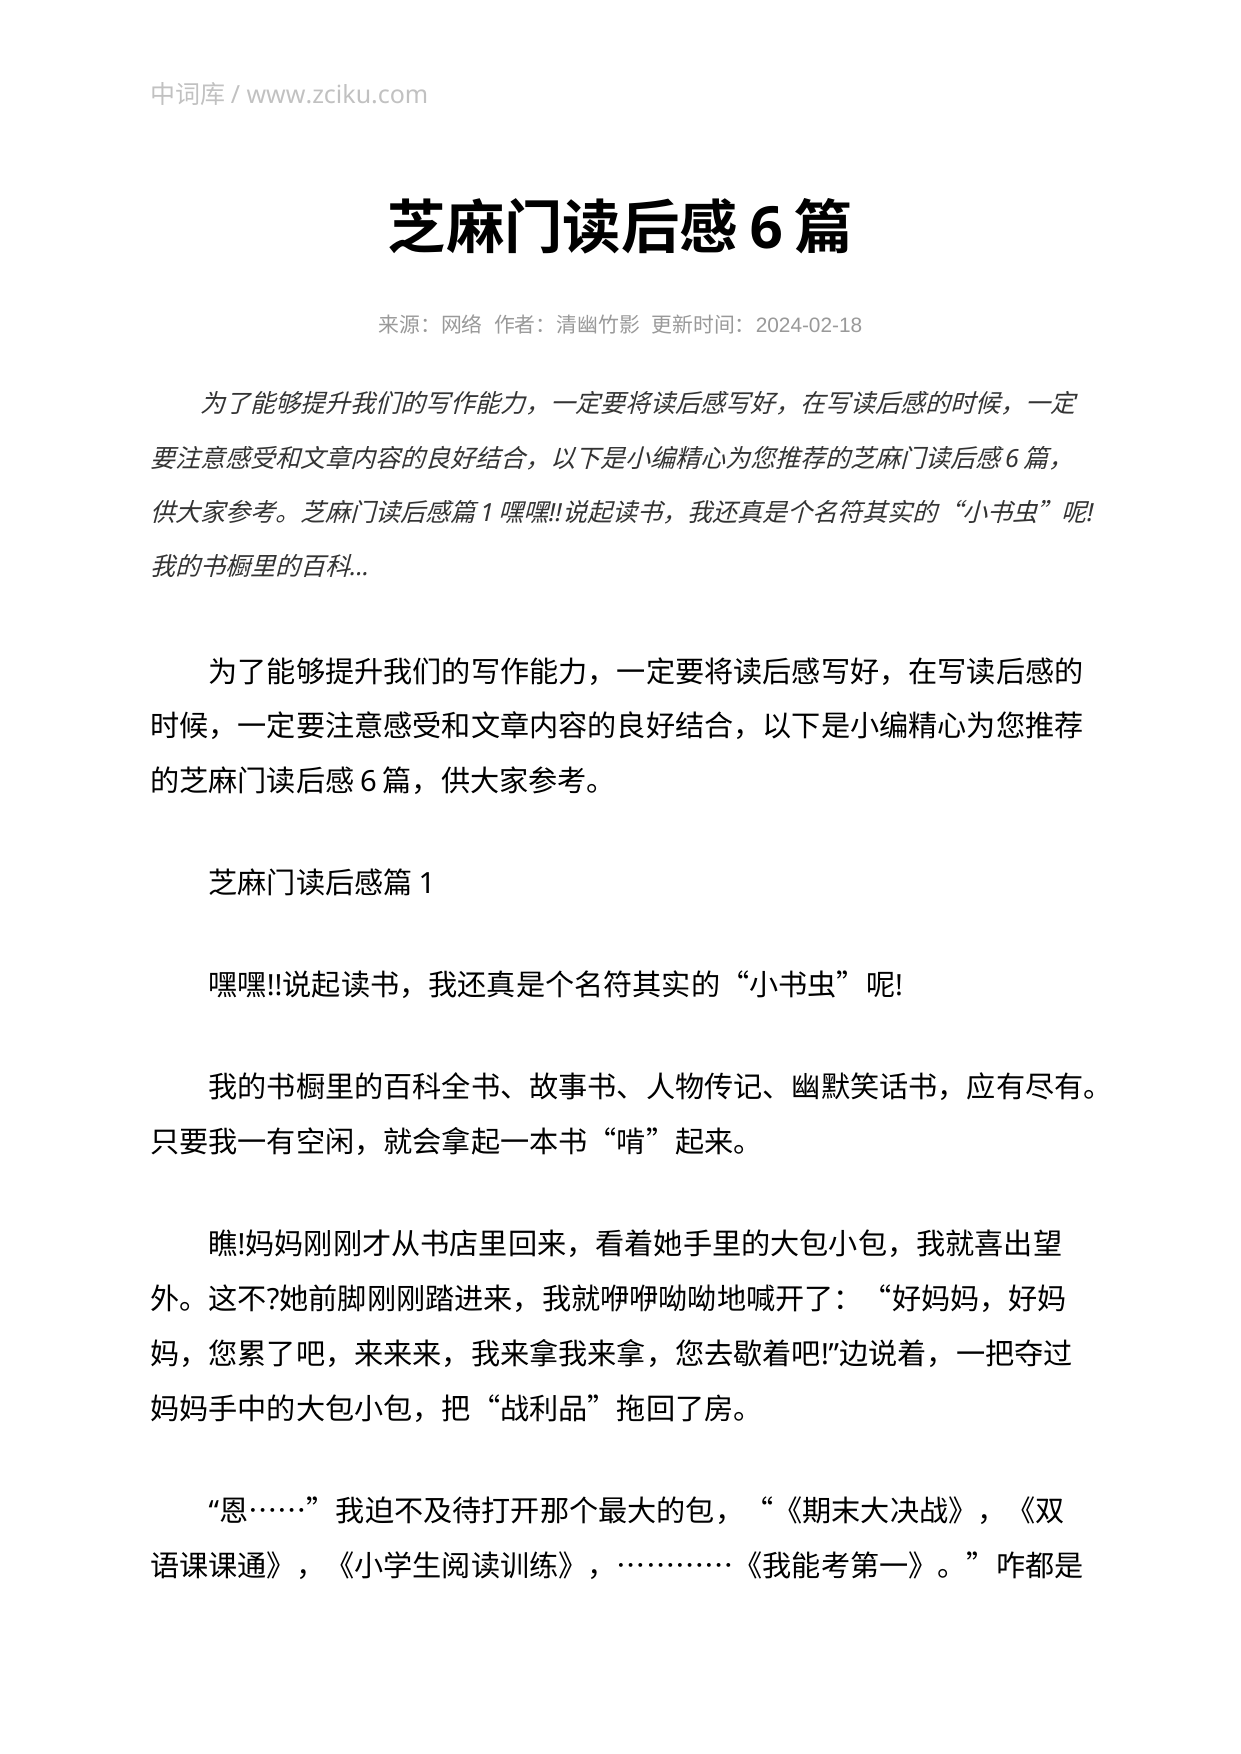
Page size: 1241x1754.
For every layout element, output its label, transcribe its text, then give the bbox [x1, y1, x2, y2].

text 为了能够提升我们的写作能力，一定要将读后感写好，在写读后感的时候，一定要注意感受和文章内容的良好结合，以下是小编精心为您推荐的芝麻门读后感6篇，供大家参考。 [150, 648, 1090, 800]
text 为了能够提升我们的写作能力，一定要将读后感写好，在写读后感的时候，一定要注意感受和文章内容的良好结合，以下是小编精心为您推荐的芝麻门读后感6篇，供大家参考。芝麻门读后感篇1嘿嘿!!说起读书，我还真是个名符其实的“小书虫”呢!我的书橱里的百科... [150, 384, 1090, 583]
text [150, 1487, 1090, 1584]
text 嘿嘿!!说起读书，我还真是个名符其实的“小书虫”呢! [150, 962, 1090, 1004]
text 我的书橱里的百科全书、故事书、人物传记、幽默笑话书，应有尽有。只要我一有空闲，就会拿起一本书“啃”起来。 [150, 1064, 1090, 1161]
subtitle 芝麻门读后感6篇 [150, 181, 1090, 266]
text 瞧!妈妈刚刚才从书店里回来，看着她手里的大包小包，我就喜出望外。这不?她前脚刚刚踏进来，我就咿咿呦呦地喊开了：“好妈妈，好妈妈，您累了吧，来来来，我来拿我来拿，您去歇着吧!”边说着，一把夺过妈妈手中的大包小包，把“战利品”拖回了房。 [150, 1221, 1090, 1428]
text 芝麻门读后感篇1 [150, 860, 1090, 902]
text 来源：网络 作者：清幽竹影 更新时间：2024-02-18 [150, 313, 1090, 337]
